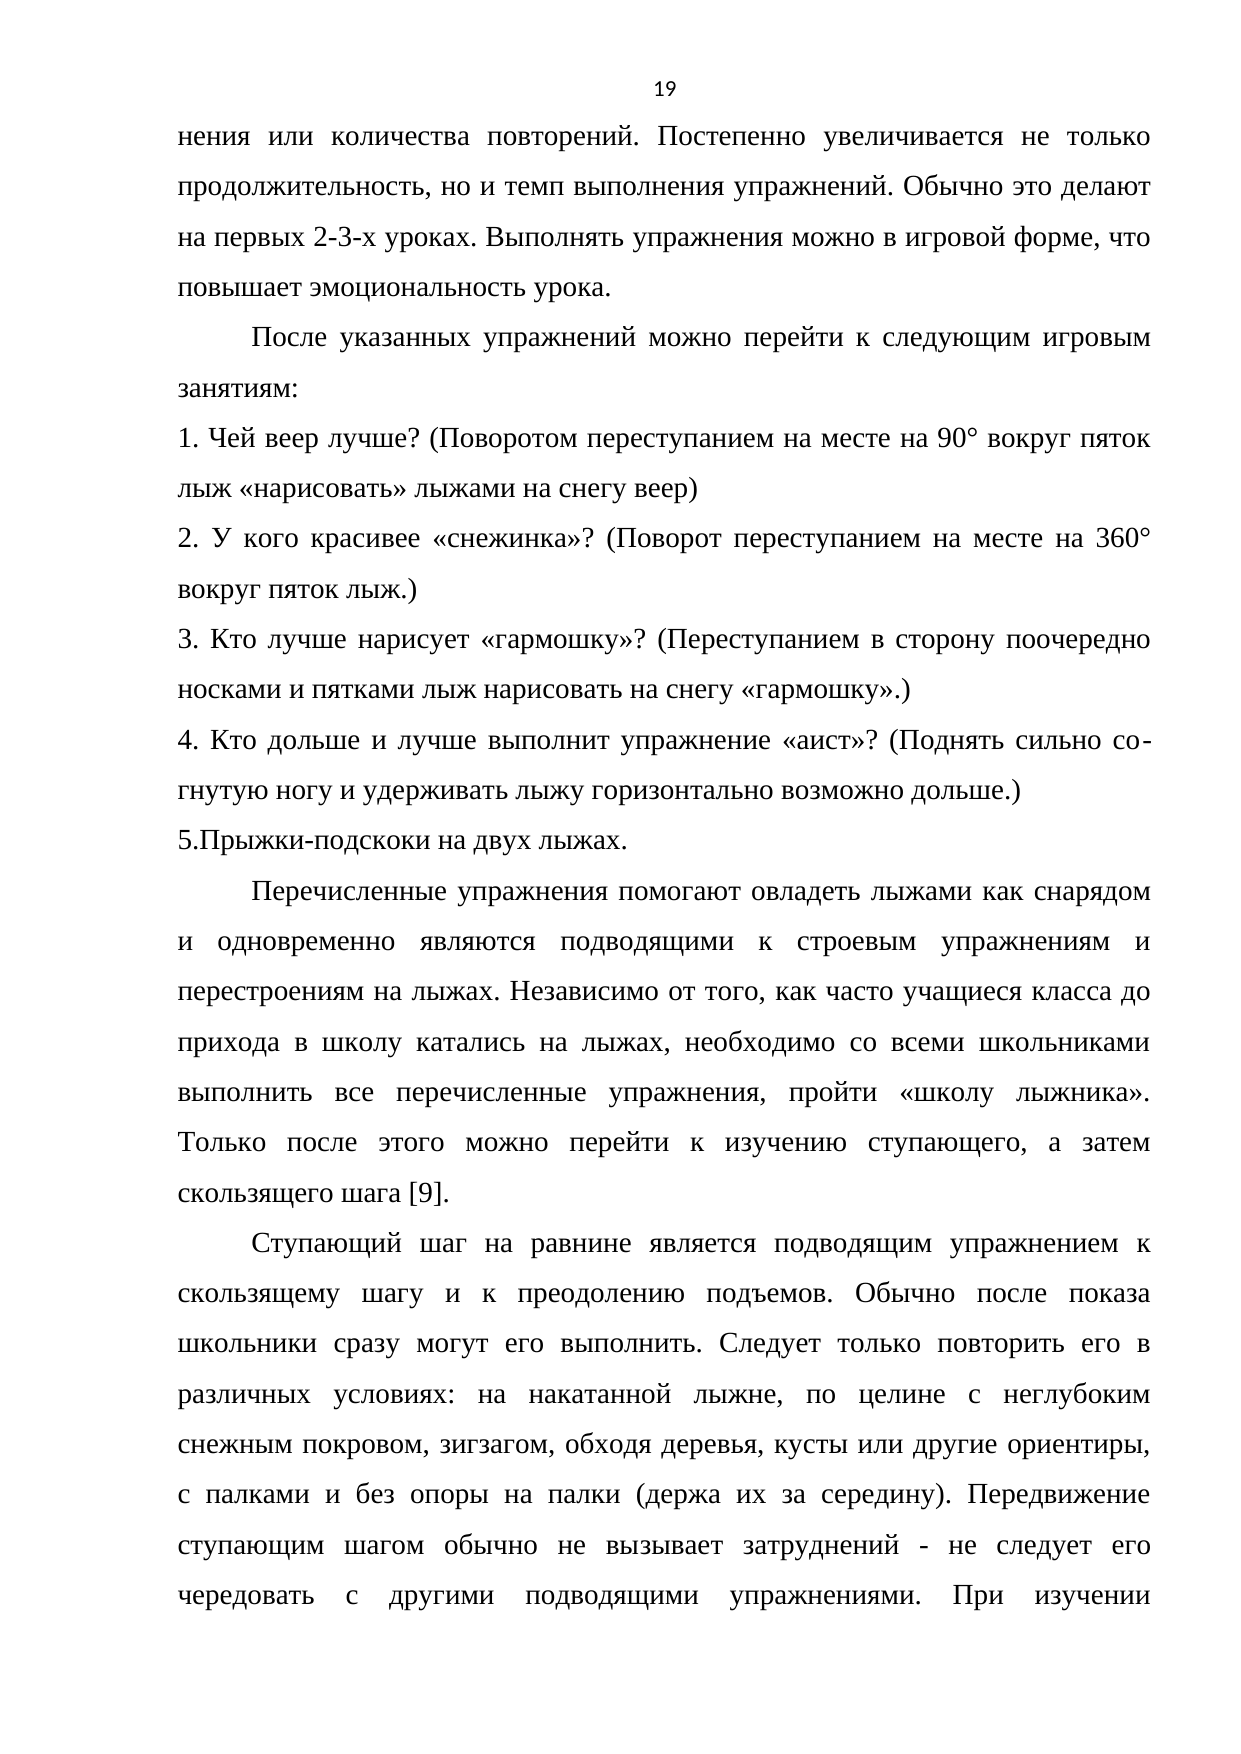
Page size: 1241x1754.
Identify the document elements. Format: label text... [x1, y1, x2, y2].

text 2. У кого красивее «снежинка»? (Поворот переступанием на месте на 360° вокруг пяток лыж.) [177, 521, 1152, 604]
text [177, 118, 1152, 303]
text 1. Чей веер лучше? (Поворотом переступанием на месте на 90° вокруг пяток лыж «нарисовать» лыжами на снегу веер) [177, 420, 1152, 504]
text 4. Кто дольше и лучше выполнит упражнение «аист»? (Поднять сильно согнутую ногу и удерживать лыжу горизонтально возможно дольше.) [177, 722, 1152, 806]
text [177, 1225, 1152, 1611]
text Перечисленные упражнения помогают овладеть лыжами как снарядом и одновременно являются подводящими к строевым упражнениям и перестроениям на лыжах. Независимо от того, как часто учащиеся класса до прихода в школу катались на лыжах, необходимо со всеми школьниками выполнить все перечисленные упражнения, пройти «школу лыжника». Только после этого можно перейти к изучению ступающего, а затем скользящего шага [9]. [177, 873, 1152, 1208]
text 5.Прыжки-подскоки на двух лыжах. [177, 822, 1152, 856]
text После указанных упражнений можно перейти к следующим игровым занятиям: [177, 319, 1152, 403]
text 3. Кто лучше нарисует «гармошку»? (Переступанием в сторону поочередно носками и пятками лыж нарисовать на снегу «гармошку».) [177, 621, 1152, 705]
